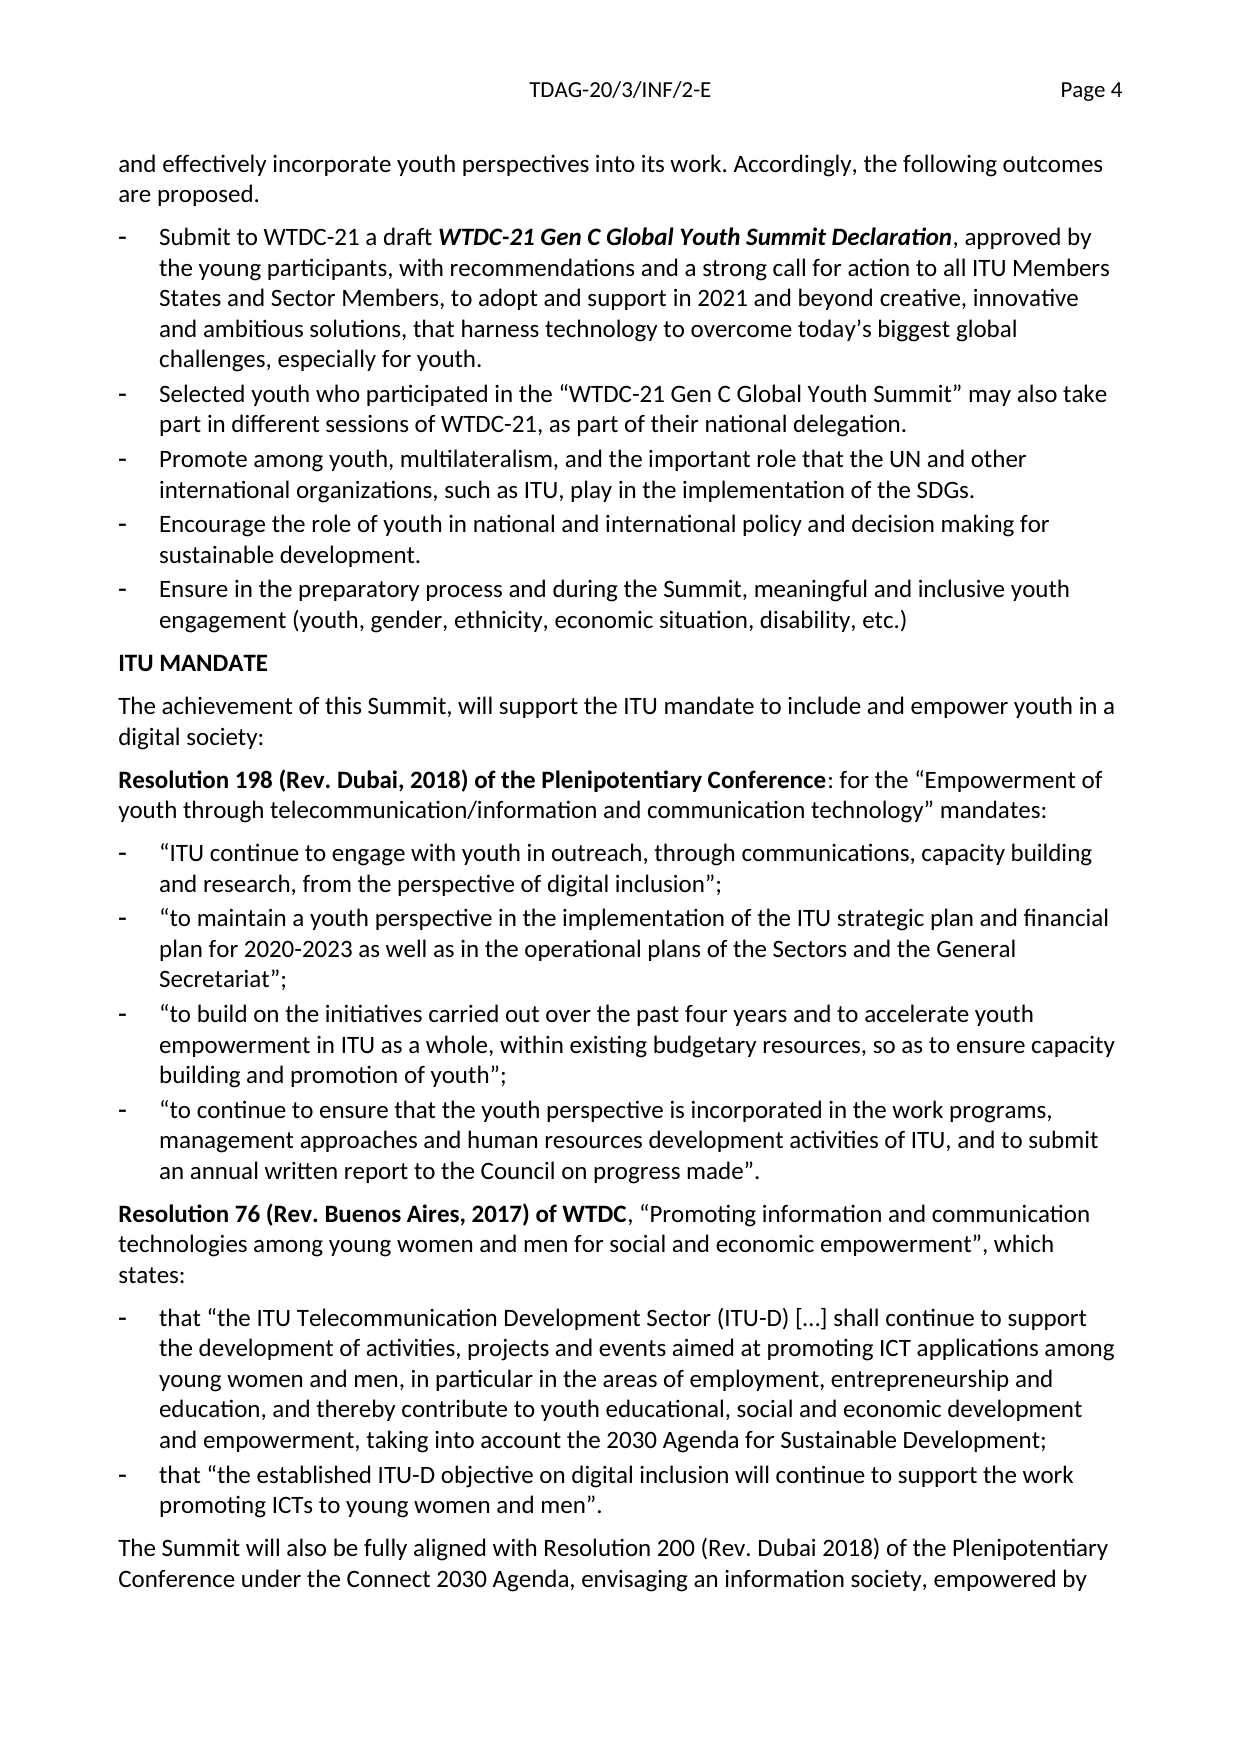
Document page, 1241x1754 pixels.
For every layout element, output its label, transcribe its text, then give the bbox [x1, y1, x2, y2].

list Promote among youth, multilateralism, and the important role that the UN and other international organizations, such as ITU, play in the implementation of the SDGs. [118, 443, 1122, 504]
list Ensure in the preparatory process and during the Summit, meaningful and inclusive youth engagement (youth, gender, ethnicity, economic situation, disability, etc.) [118, 574, 1122, 635]
list “ITU continue to engage with youth in outreach, through communications, capacity building and research, from the perspective of digital inclusion”; [118, 837, 1122, 898]
list “to continue to ensure that the youth perspective is incorporated in the work programs, management approaches and human resources development activities of ITU, and to submit an annual written report to the Council on progress made”. [118, 1094, 1122, 1186]
text Resolution 76 (Rev. Buenos Aires, 2017) of WTDC, “Promoting information and communication technologies among young women and men for social and economic empowerment”, which states: [118, 1198, 1122, 1289]
list Encourage the role of youth in national and international policy and decision making for sustainable development. [118, 508, 1122, 569]
list “to maintain a youth perspective in the implementation of the ITU strategic plan and financial plan for 2020-2023 as well as in the operational plans of the Sectors and the General Secretariat”; [118, 902, 1122, 994]
list that “the ITU Telecommunication Development Sector (ITU-D) […] shall continue to support the development of activities, projects and events aimed at promoting ICT applications among young women and men, in particular in the areas of employment, entrepreneurship and education, and thereby contribute to youth educational, social and economic development and empowerment, taking into account the 2030 Agenda for Sustainable Development; [118, 1302, 1122, 1455]
list “to build on the initiatives carried out over the past four years and to accelerate youth empowerment in ITU as a whole, within existing budgetary resources, so as to ensure capacity building and promotion of youth”; [118, 998, 1122, 1090]
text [118, 1532, 1122, 1593]
text ITU MANDATE [118, 647, 1122, 678]
text The achievement of this Summit, will support the ITU mandate to include and empower youth in a digital society: [118, 690, 1122, 751]
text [118, 148, 1122, 209]
list that “the established ITU-D objective on digital inclusion will continue to support the work promoting ICTs to young women and men”. [118, 1459, 1122, 1520]
list Selected youth who participated in the “WTDC-21 Gen C Global Youth Summit” may also take part in different sessions of WTDC-21, as part of their national delegation. [118, 378, 1122, 439]
list Submit to WTDC-21 a draft WTDC-21 Gen C Global Youth Summit Declaration, approved by the young participants, with recommendations and a strong call for action to all ITU Members States and Sector Members, to adopt and support in 2021 and beyond creative, innovative and ambitious solutions, that harness technology to overcome today’s biggest global challenges, especially for youth. [118, 221, 1122, 374]
text Resolution 198 (Rev. Dubai, 2018) of the Plenipotentiary Conference: for the “Empowerment of youth through telecommunication/information and communication technology” mandates: [118, 764, 1122, 825]
